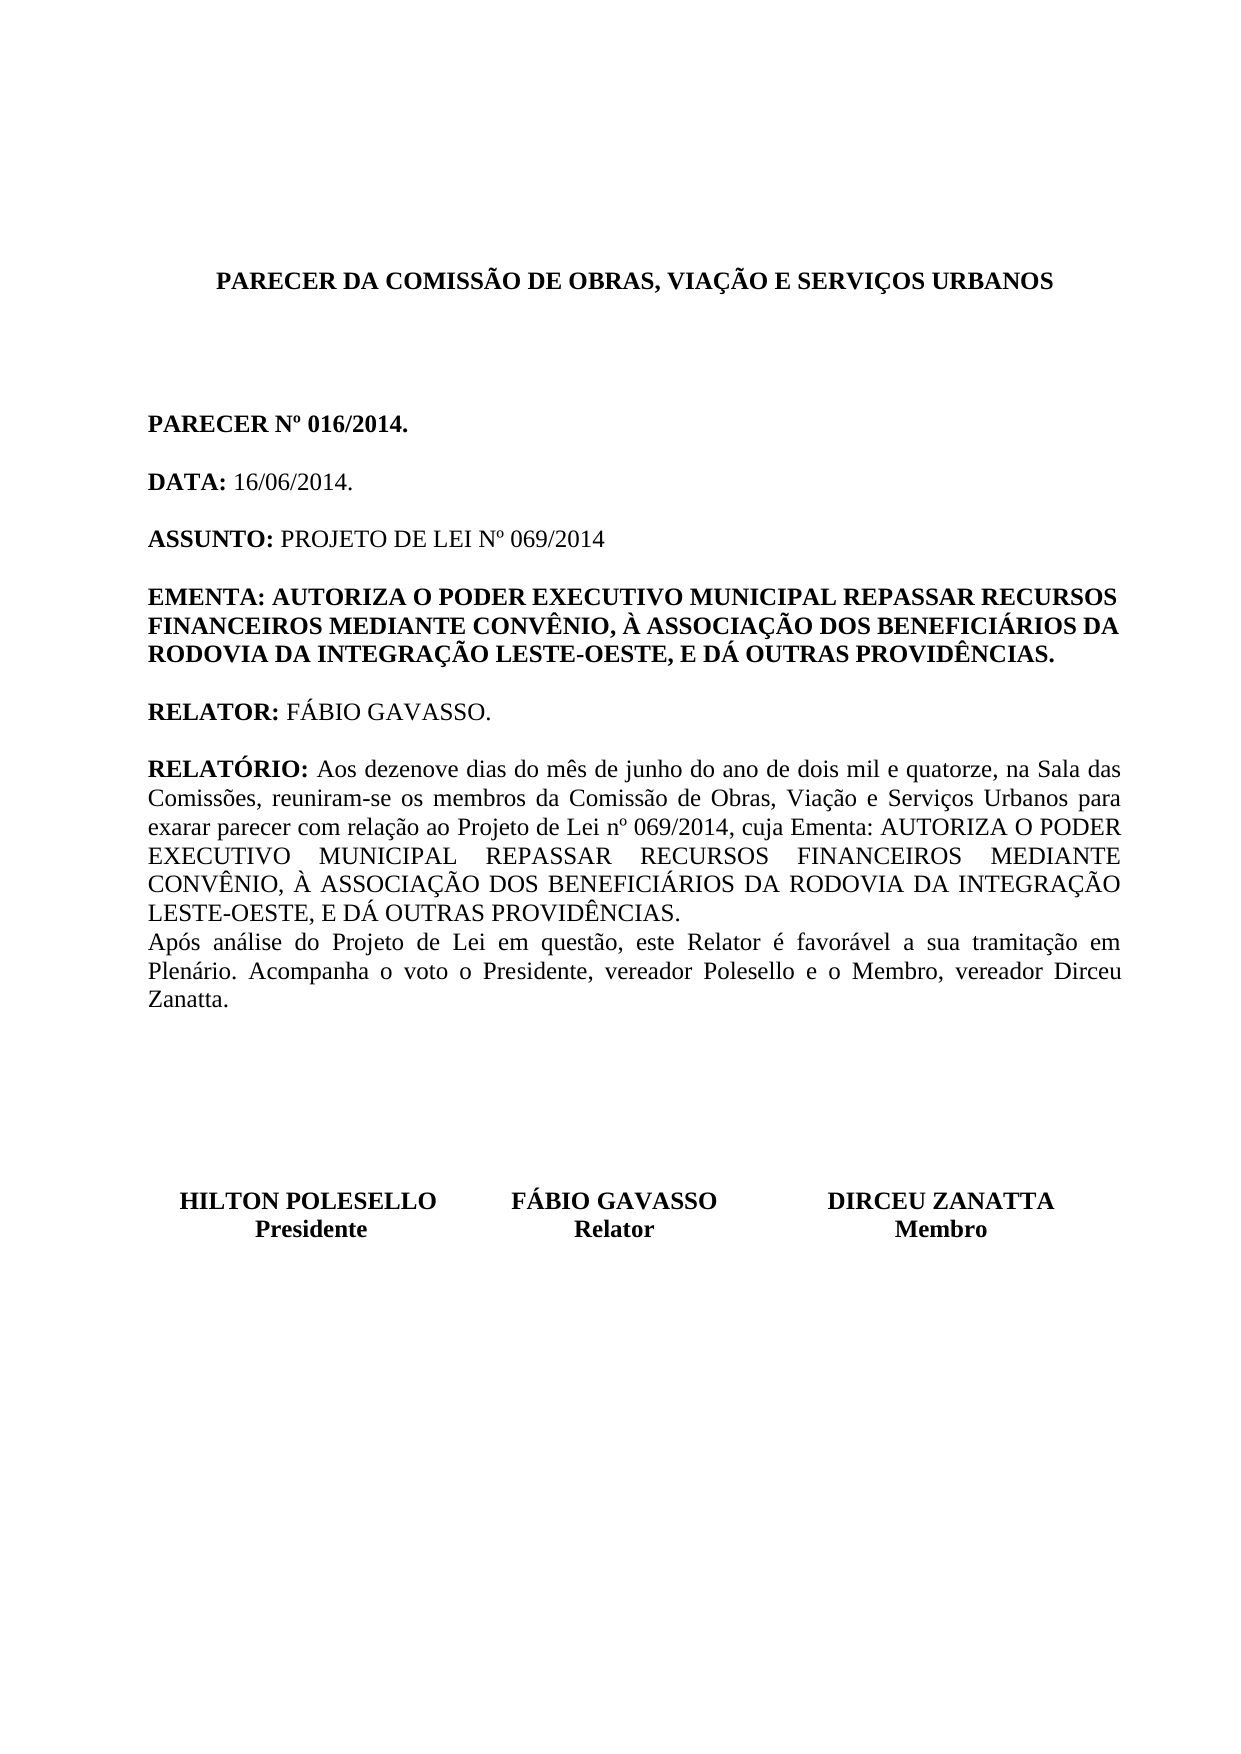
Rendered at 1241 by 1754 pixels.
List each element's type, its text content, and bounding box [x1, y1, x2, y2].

text DATA: 16/06/2014. [148, 467, 1122, 496]
table_header FÁBIO GAVASSO Relator [449, 1186, 780, 1243]
table_header HILTON POLESELLO Presidente [168, 1186, 448, 1243]
text EMENTA: AUTORIZA O PODER EXECUTIVO MUNICIPAL REPASSAR RECURSOS [148, 582, 1122, 611]
text RELATÓRIO: Aos dezenove dias do mês de junho do ano de dois mil e quatorze, na Sala das Comissões, reuniram-se os membros da Comissão de Obras, Viação e Serviços Urbanos para exarar parecer com relação ao Projeto de Lei nº 069/2014, cuja Ementa: AUTORIZA O PODER EXECUTIVO MUNICIPAL REPASSAR RECURSOS FINANCEIROS MEDIANTE CONVÊNIO, À ASSOCIAÇÃO DOS BENEFICIÁRIOS DA RODOVIA DA INTEGRAÇÃO LESTE-OESTE, E DÁ OUTRAS PROVIDÊNCIAS. [148, 754, 1122, 927]
subtitle PARECER Nº 016/2014. [148, 409, 1122, 438]
text RELATOR: FÁBIO GAVASSO. [148, 697, 1122, 726]
text Após análise do Projeto de Lei em questão, este Relator é favorável a sua tramitação em Plenário. Acompanha o voto o Presidente, vereador Polesello e o Membro, vereador Dirceu Zanatta. [148, 927, 1122, 1013]
text PARECER DA COMISSÃO DE OBRAS, VIAÇÃO E SERVIÇOS URBANOS [148, 266, 1122, 294]
text RODOVIA DA INTEGRAÇÃO LESTE-OESTE, E DÁ OUTRAS PROVIDÊNCIAS. [148, 639, 1122, 668]
text FINANCEIROS MEDIANTE CONVÊNIO, À ASSOCIAÇÃO DOS BENEFICIÁRIOS DA [148, 611, 1122, 639]
text ASSUNTO: PROJETO DE LEI Nº 069/2014 [148, 524, 1122, 553]
table_header DIRCEU ZANATTA Membro [780, 1186, 1102, 1243]
